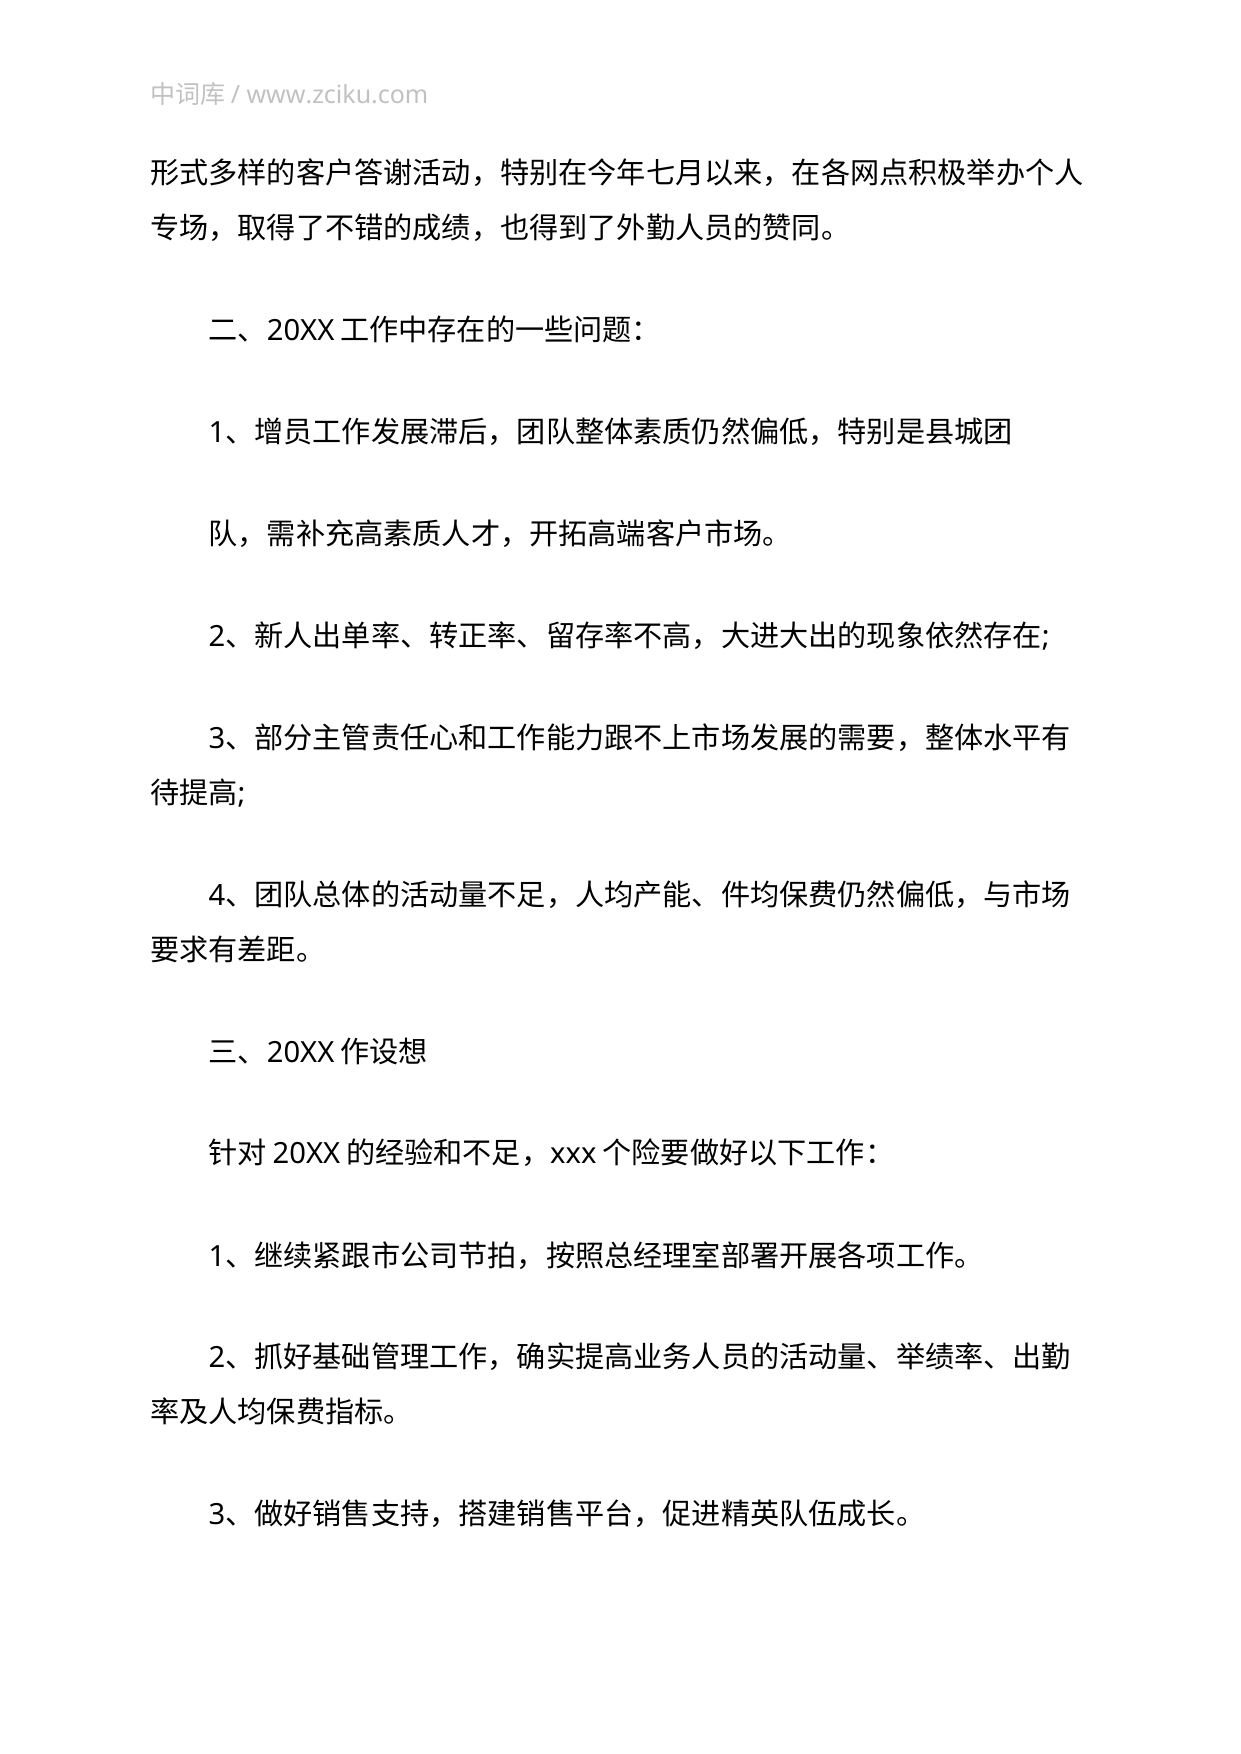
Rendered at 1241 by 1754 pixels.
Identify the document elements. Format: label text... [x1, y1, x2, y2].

text 3、部分主管责任心和工作能力跟不上市场发展的需要，整体水平有待提高; [150, 714, 1090, 812]
text 三、20XX作设想 [150, 1028, 1090, 1071]
text 2、抓好基础管理工作，确实提高业务人员的活动量、举绩率、出勤率及人均保费指标。 [150, 1334, 1090, 1431]
text 1、增员工作发展滞后，团队整体素质仍然偏低，特别是县城团 [150, 409, 1090, 451]
text 3、做好销售支持，搭建销售平台，促进精英队伍成长。 [150, 1491, 1090, 1533]
text 二、20XX工作中存在的一些问题： [150, 307, 1090, 349]
text 2、新人出单率、转正率、留存率不高，大进大出的现象依然存在; [150, 612, 1090, 655]
text 4、团队总体的活动量不足，人均产能、件均保费仍然偏低，与市场要求有差距。 [150, 871, 1090, 969]
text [150, 150, 1090, 247]
text 1、继续紧跟市公司节拍，按照总经理室部署开展各项工作。 [150, 1232, 1090, 1274]
text 针对20XX的经验和不足，xxx个险要做好以下工作： [150, 1130, 1090, 1172]
text 队，需补充高素质人才，开拓高端客户市场。 [150, 511, 1090, 553]
